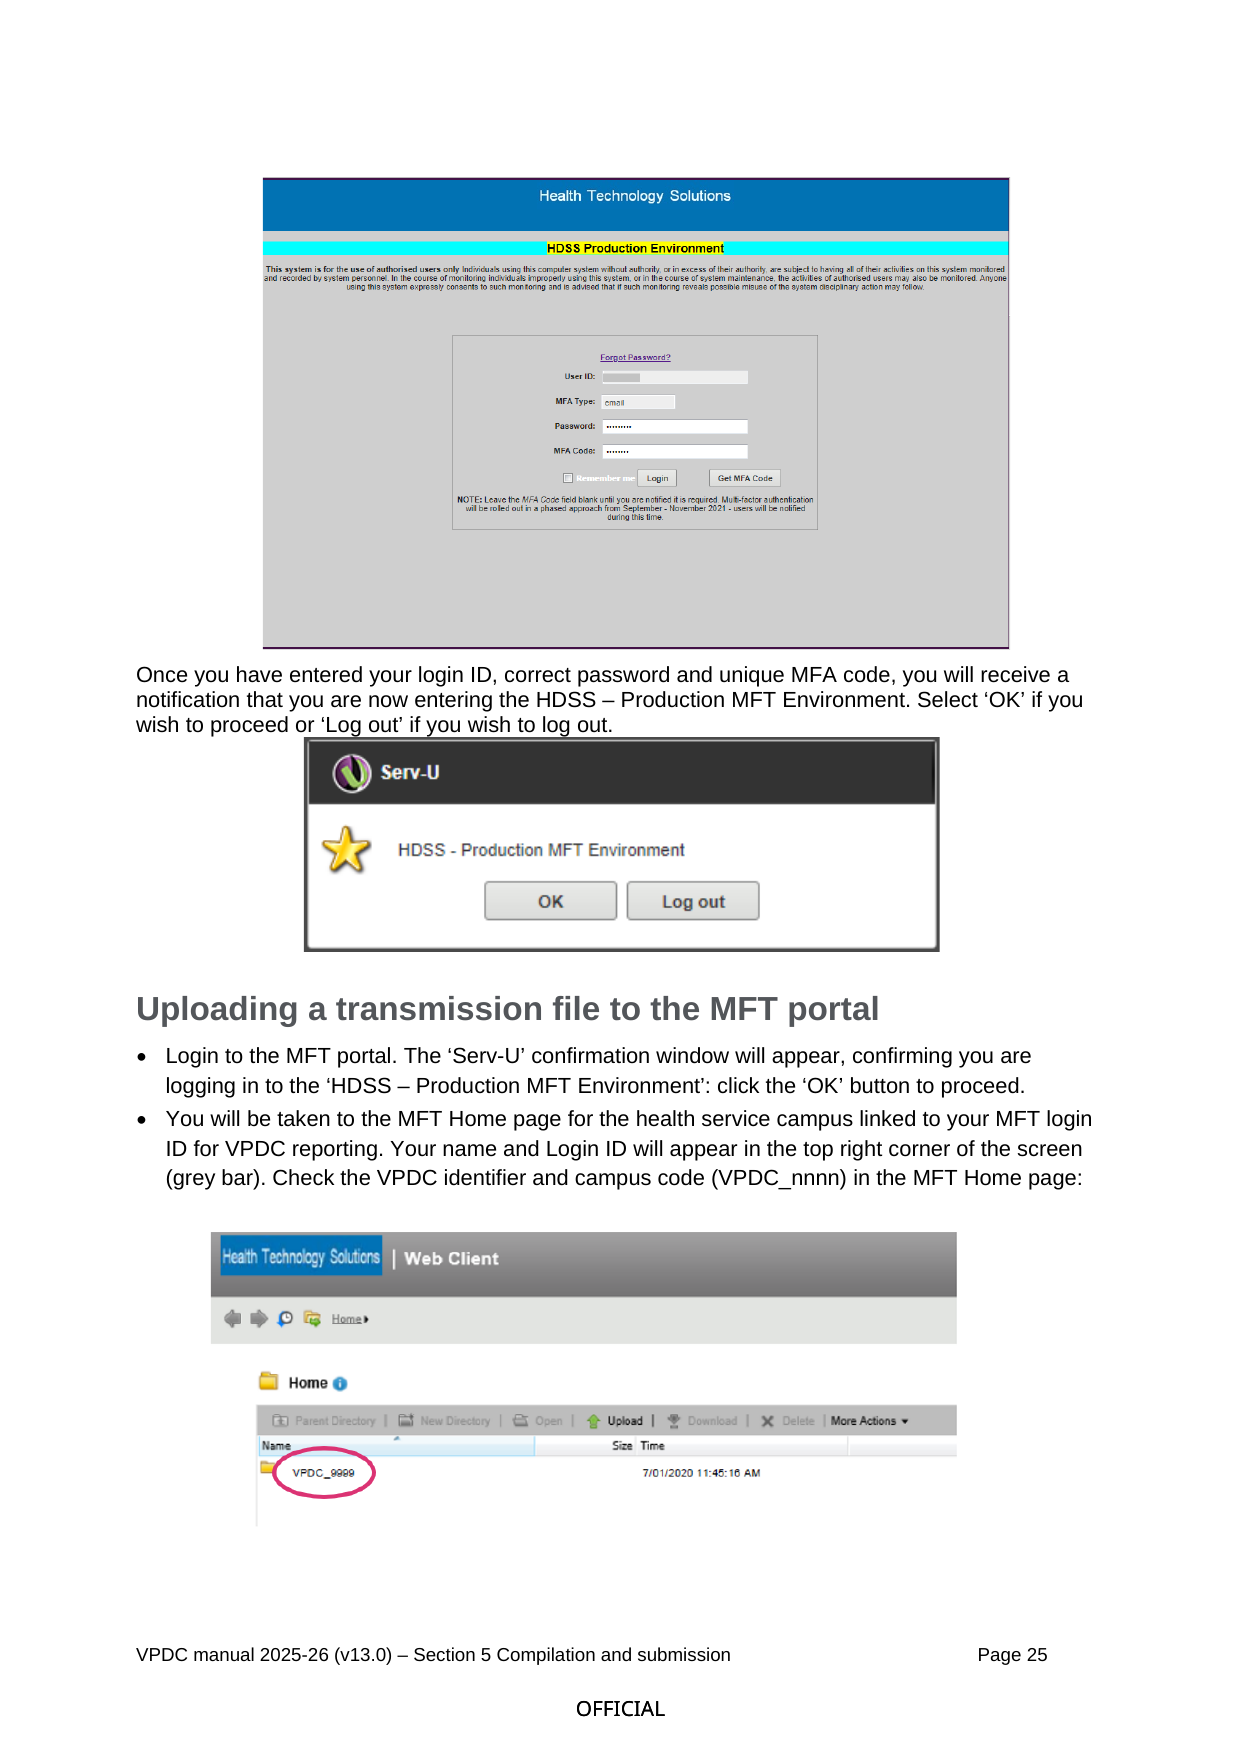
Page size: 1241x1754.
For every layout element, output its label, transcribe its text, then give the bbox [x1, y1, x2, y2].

picture [210, 1227, 958, 1532]
subtitle Uploading a transmission file to the MFT portal [136, 989, 1107, 1027]
picture [303, 737, 940, 952]
text Once you have entered your login ID, correct password and unique MFA code, you will receive a notification that you are now entering the HDSS – Production MFT Environment. Select ‘OK’ if you wish to proceed or ‘Log out’ if you wish to log out. [136, 662, 1107, 737]
text Login to the MFT portal. The ‘Serv-U’ confirmation window will appear, confirming you are logging in to the ‘HDSS – Production MFT Environment’: click the ‘OK’ button to proceed. [136, 1040, 1107, 1098]
text You will be taken to the MFT Home page for the health service campus linked to your MFT login ID for VPDC reporting. Your name and Login ID will appear in the top right corner of the screen (grey bar). Check the VPDC identifier and campus code (VPDC_nnnn) in the MFT Home page: [136, 1102, 1107, 1190]
picture [262, 177, 1011, 650]
